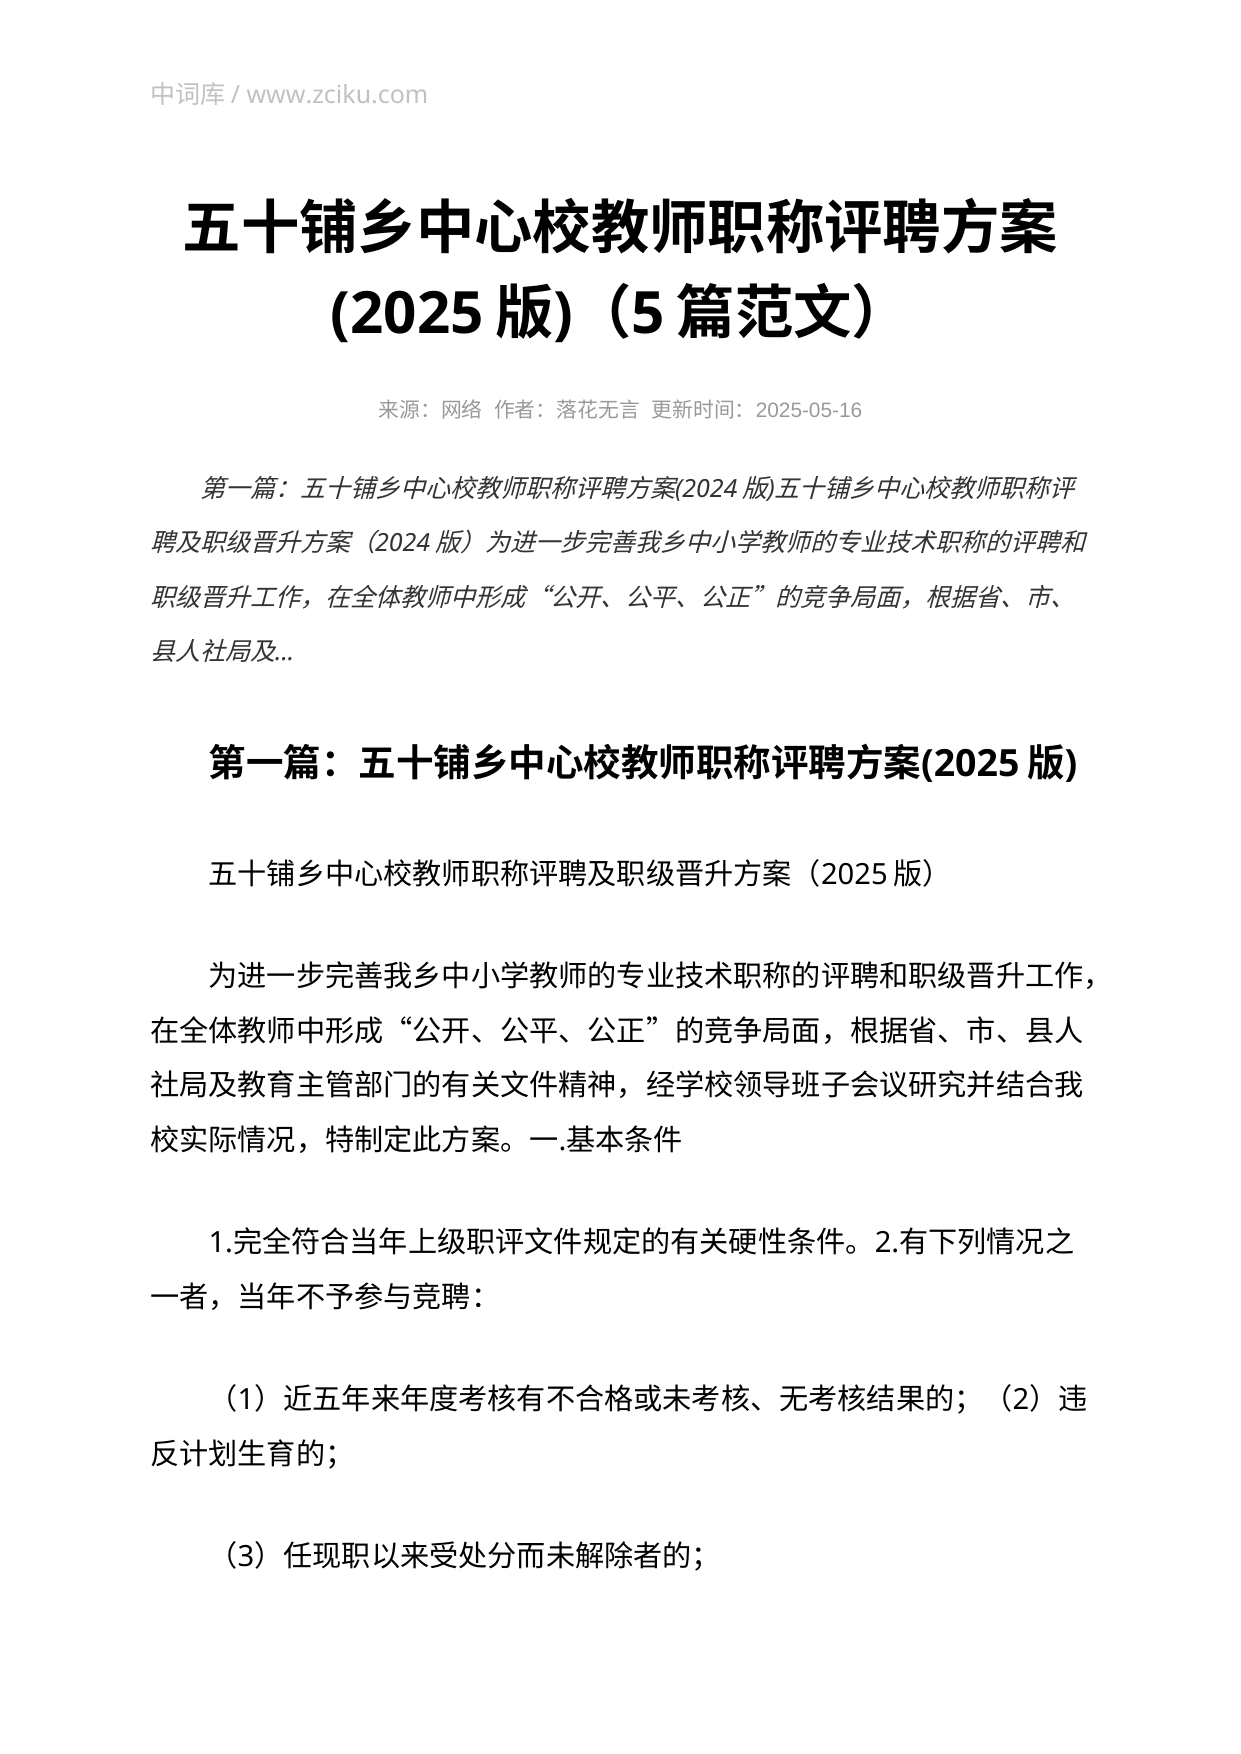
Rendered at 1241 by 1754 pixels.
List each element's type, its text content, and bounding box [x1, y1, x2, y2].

text 第一篇：五十铺乡中心校教师职称评聘方案(2025版) [150, 733, 1090, 787]
text 第一篇：五十铺乡中心校教师职称评聘方案(2024版)五十铺乡中心校教师职称评聘及职级晋升方案（2024版）为进一步完善我乡中小学教师的专业技术职称的评聘和职级晋升工作，在全体教师中形成“公开、公平、公正”的竞争局面，根据省、市、县人社局及... [150, 468, 1090, 668]
text （1）近五年来年度考核有不合格或未考核、无考核结果的；（2）违反计划生育的； [150, 1376, 1090, 1473]
text （3）任现职以来受处分而未解除者的； [150, 1532, 1090, 1575]
subtitle 五十铺乡中心校教师职称评聘方案(2025版)（5篇范文） [150, 181, 1090, 351]
text 为进一步完善我乡中小学教师的专业技术职称的评聘和职级晋升工作，在全体教师中形成“公开、公平、公正”的竞争局面，根据省、市、县人社局及教育主管部门的有关文件精神，经学校领导班子会议研究并结合我校实际情况，特制定此方案。一.基本条件 [150, 952, 1090, 1159]
text 来源：网络 作者：落花无言 更新时间：2025-05-16 [150, 397, 1090, 421]
text 五十铺乡中心校教师职称评聘及职级晋升方案（2025版） [150, 850, 1090, 893]
text 1.完全符合当年上级职评文件规定的有关硬性条件。2.有下列情况之一者，当年不予参与竞聘： [150, 1219, 1090, 1316]
